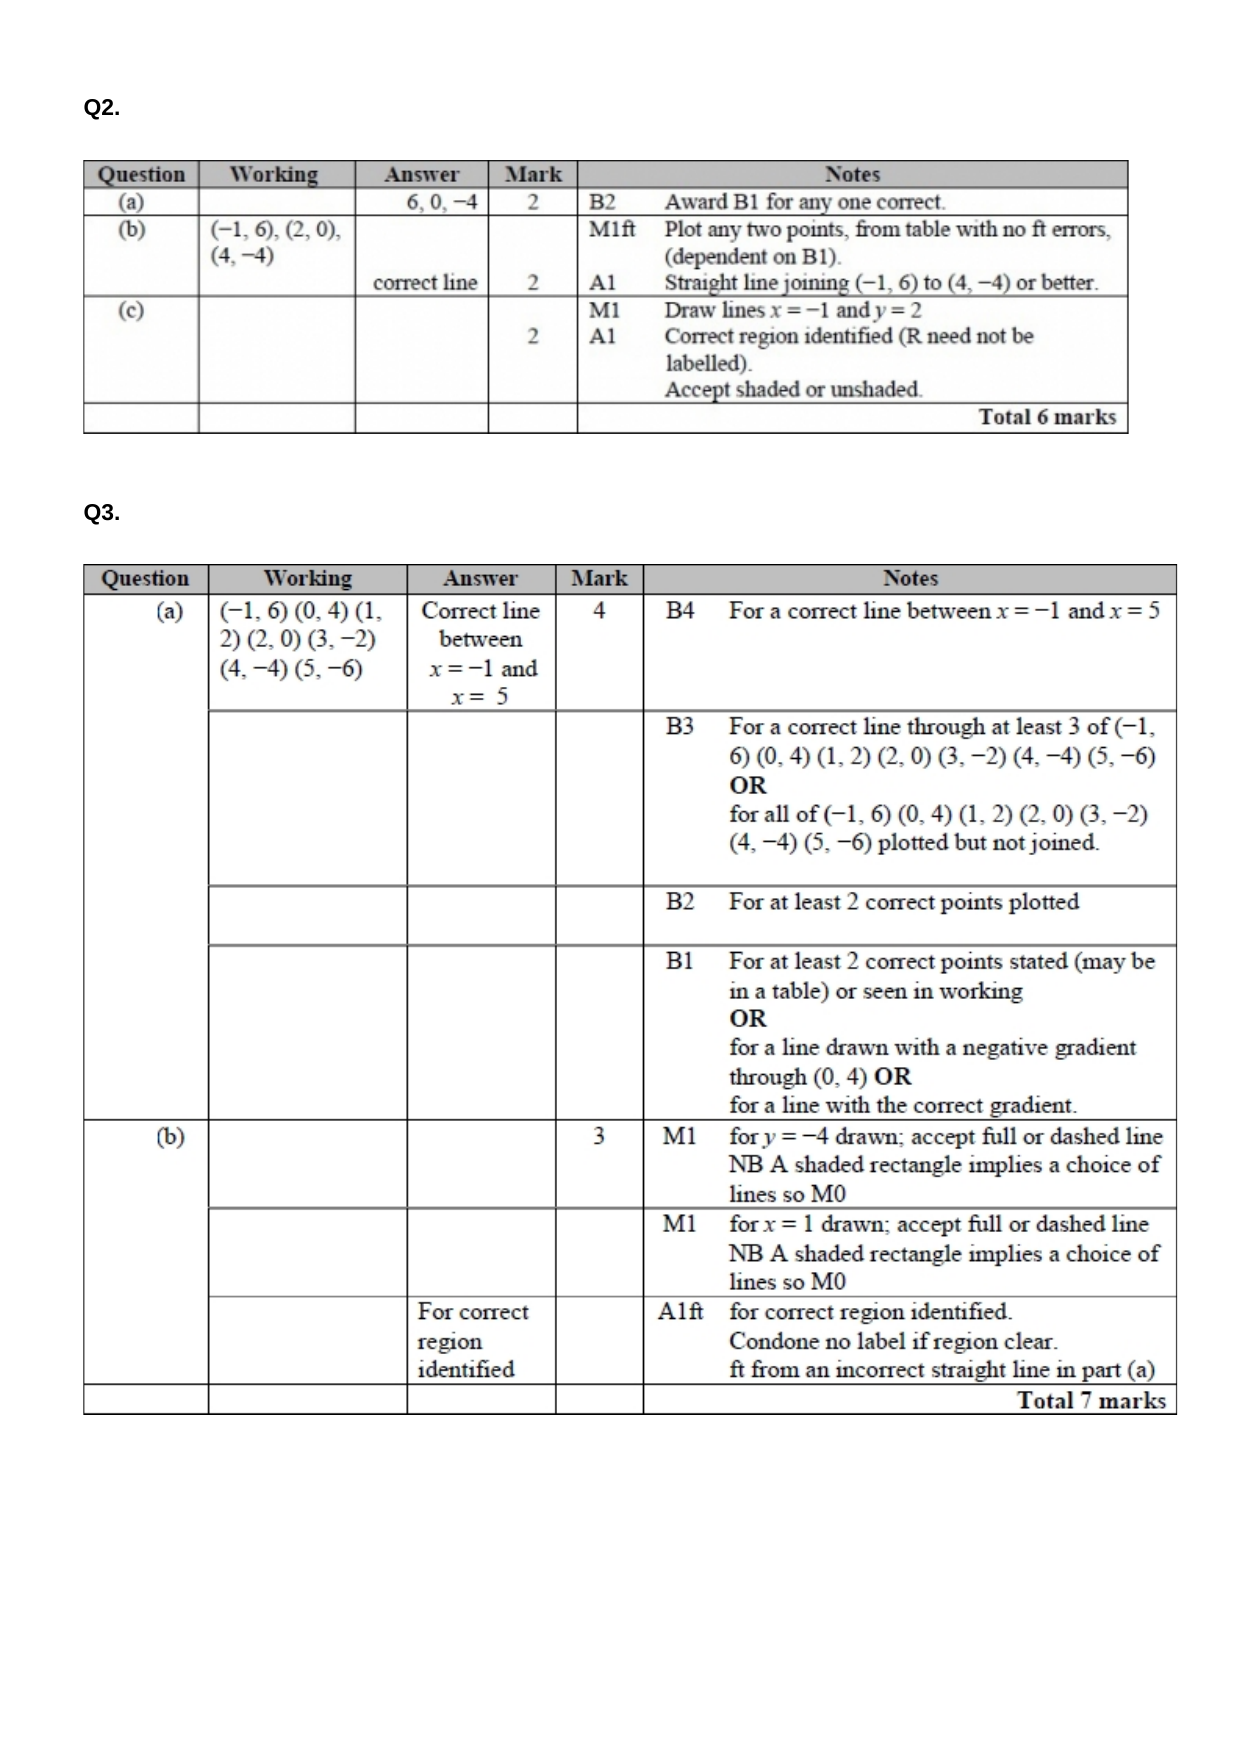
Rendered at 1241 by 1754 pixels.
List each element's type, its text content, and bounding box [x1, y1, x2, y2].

picture [83, 160, 1129, 434]
picture [83, 564, 1178, 1415]
text Q3. [83, 499, 1157, 552]
text Q2. [83, 94, 1157, 148]
